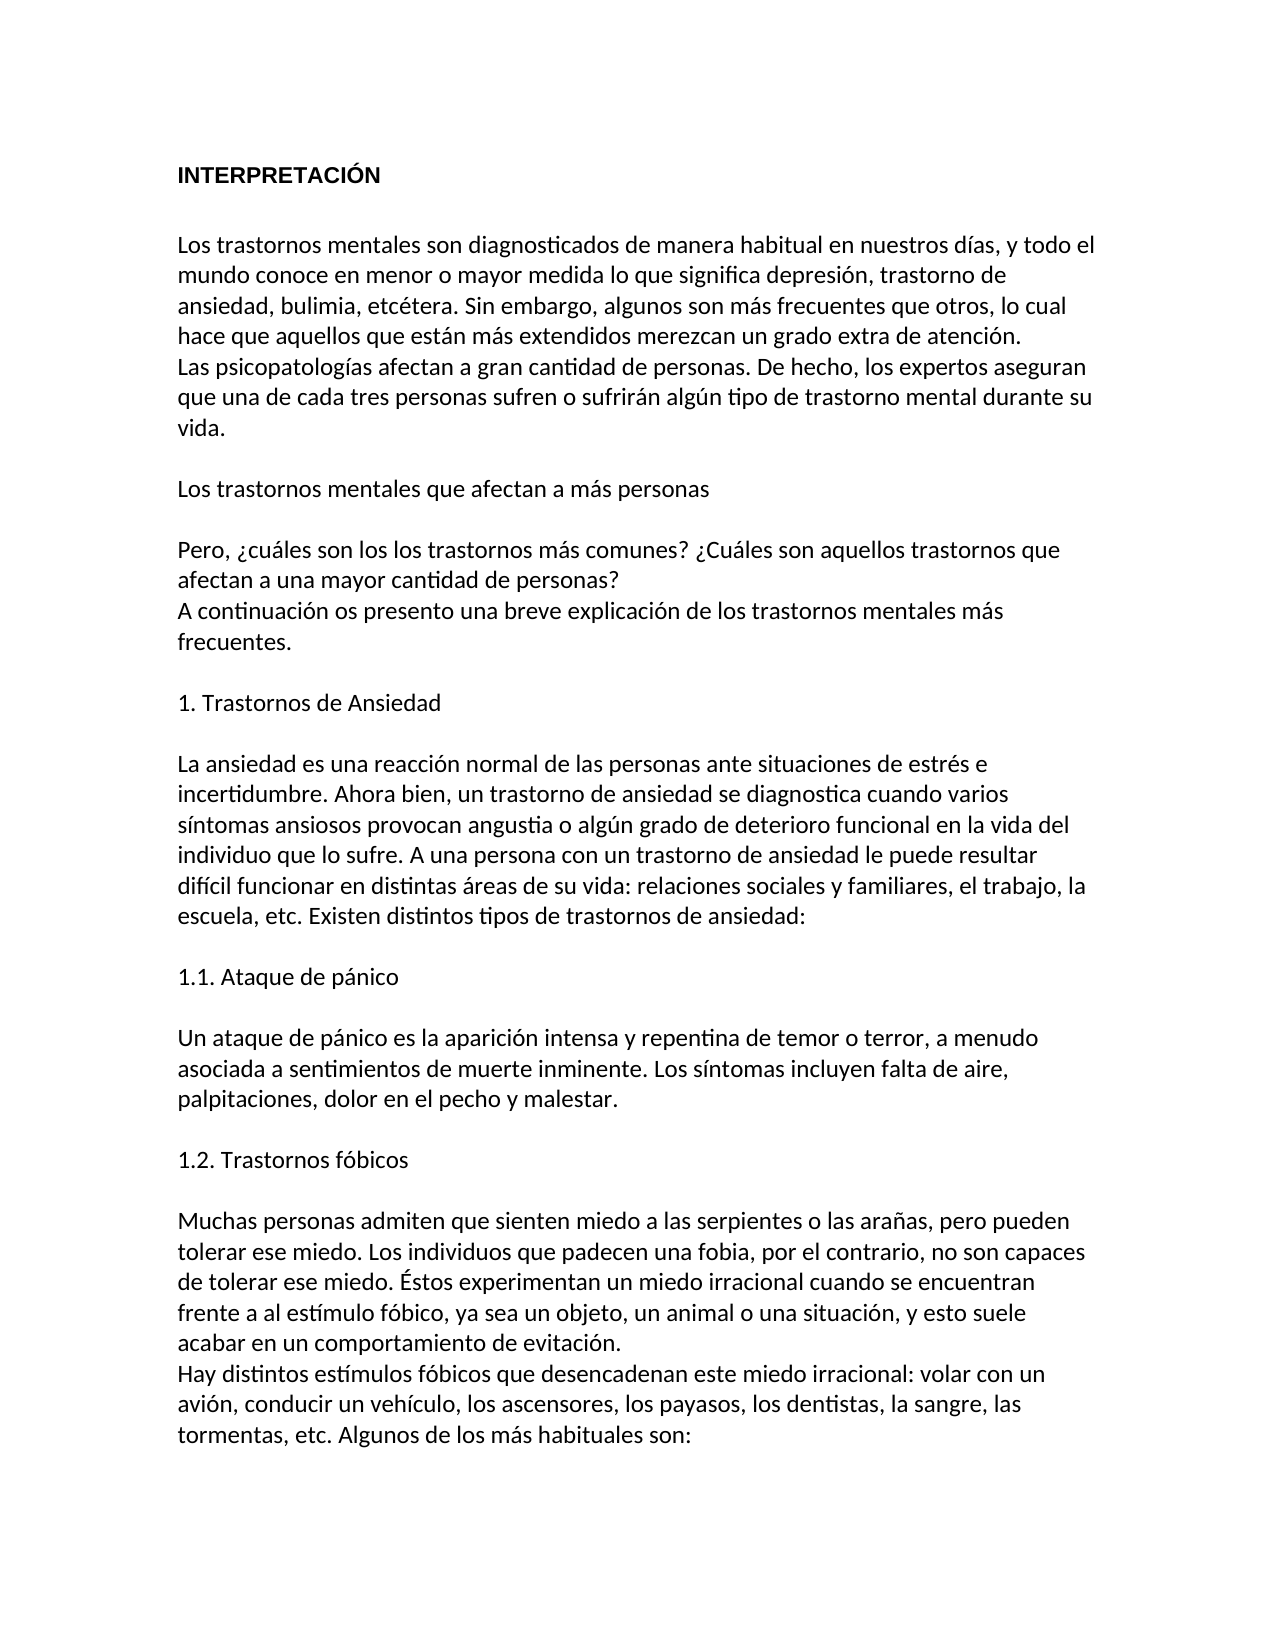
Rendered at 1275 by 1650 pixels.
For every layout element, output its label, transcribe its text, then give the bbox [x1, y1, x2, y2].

text 1.2. Trastornos fóbicos [177, 1144, 1098, 1175]
text 1. Trastornos de Ansiedad [177, 687, 1098, 717]
text Los trastornos mentales son diagnosticados de manera habitual en nuestros días, y todo el mundo conoce en menor o mayor medida lo que significa depresión, trastorno de ansiedad, bulimia, etcétera. Sin embargo, algunos son más frecuentes que otros, lo cual hace que aquellos que están más extendidos merezcan un grado extra de atención. [177, 229, 1098, 351]
text INTERPRETACIÓN [177, 148, 1098, 188]
text 1.1. Ataque de pánico [177, 961, 1098, 992]
text Las psicopatologías afectan a gran cantidad de personas. De hecho, los expertos aseguran que una de cada tres personas sufren o sufrirán algún tipo de trastorno mental durante su vida. [177, 351, 1098, 442]
text Pero, ¿cuáles son los los trastornos más comunes? ¿Cuáles son aquellos trastornos que afectan a una mayor cantidad de personas? [177, 534, 1098, 595]
text Los trastornos mentales que afectan a más personas [177, 473, 1098, 503]
text Muchas personas admiten que sienten miedo a las serpientes o las arañas, pero pueden tolerar ese miedo. Los individuos que padecen una fobia, por el contrario, no son capaces de tolerar ese miedo. Éstos experimentan un miedo irracional cuando se encuentran frente a al estímulo fóbico, ya sea un objeto, un animal o una situación, y esto suele acabar en un comportamiento de evitación. [177, 1206, 1098, 1358]
text La ansiedad es una reacción normal de las personas ante situaciones de estrés e incertidumbre. Ahora bien, un trastorno de ansiedad se diagnostica cuando varios síntomas ansiosos provocan angustia o algún grado de deterioro funcional en la vida del individuo que lo sufre. A una persona con un trastorno de ansiedad le puede resultar difícil funcionar en distintas áreas de su vida: relaciones sociales y familiares, el trabajo, la escuela, etc. Existen distintos tipos de trastornos de ansiedad: [177, 748, 1098, 931]
text Hay distintos estímulos fóbicos que desencadenan este miedo irracional: volar con un avión, conducir un vehículo, los ascensores, los payasos, los dentistas, la sangre, las tormentas, etc. Algunos de los más habituales son: [177, 1358, 1098, 1450]
text A continuación os presento una breve explicación de los trastornos mentales más frecuentes. [177, 595, 1098, 656]
text Un ataque de pánico es la aparición intensa y repentina de temor o terror, a menudo asociada a sentimientos de muerte inminente. Los síntomas incluyen falta de aire, palpitaciones, dolor en el pecho y malestar. [177, 1022, 1098, 1114]
